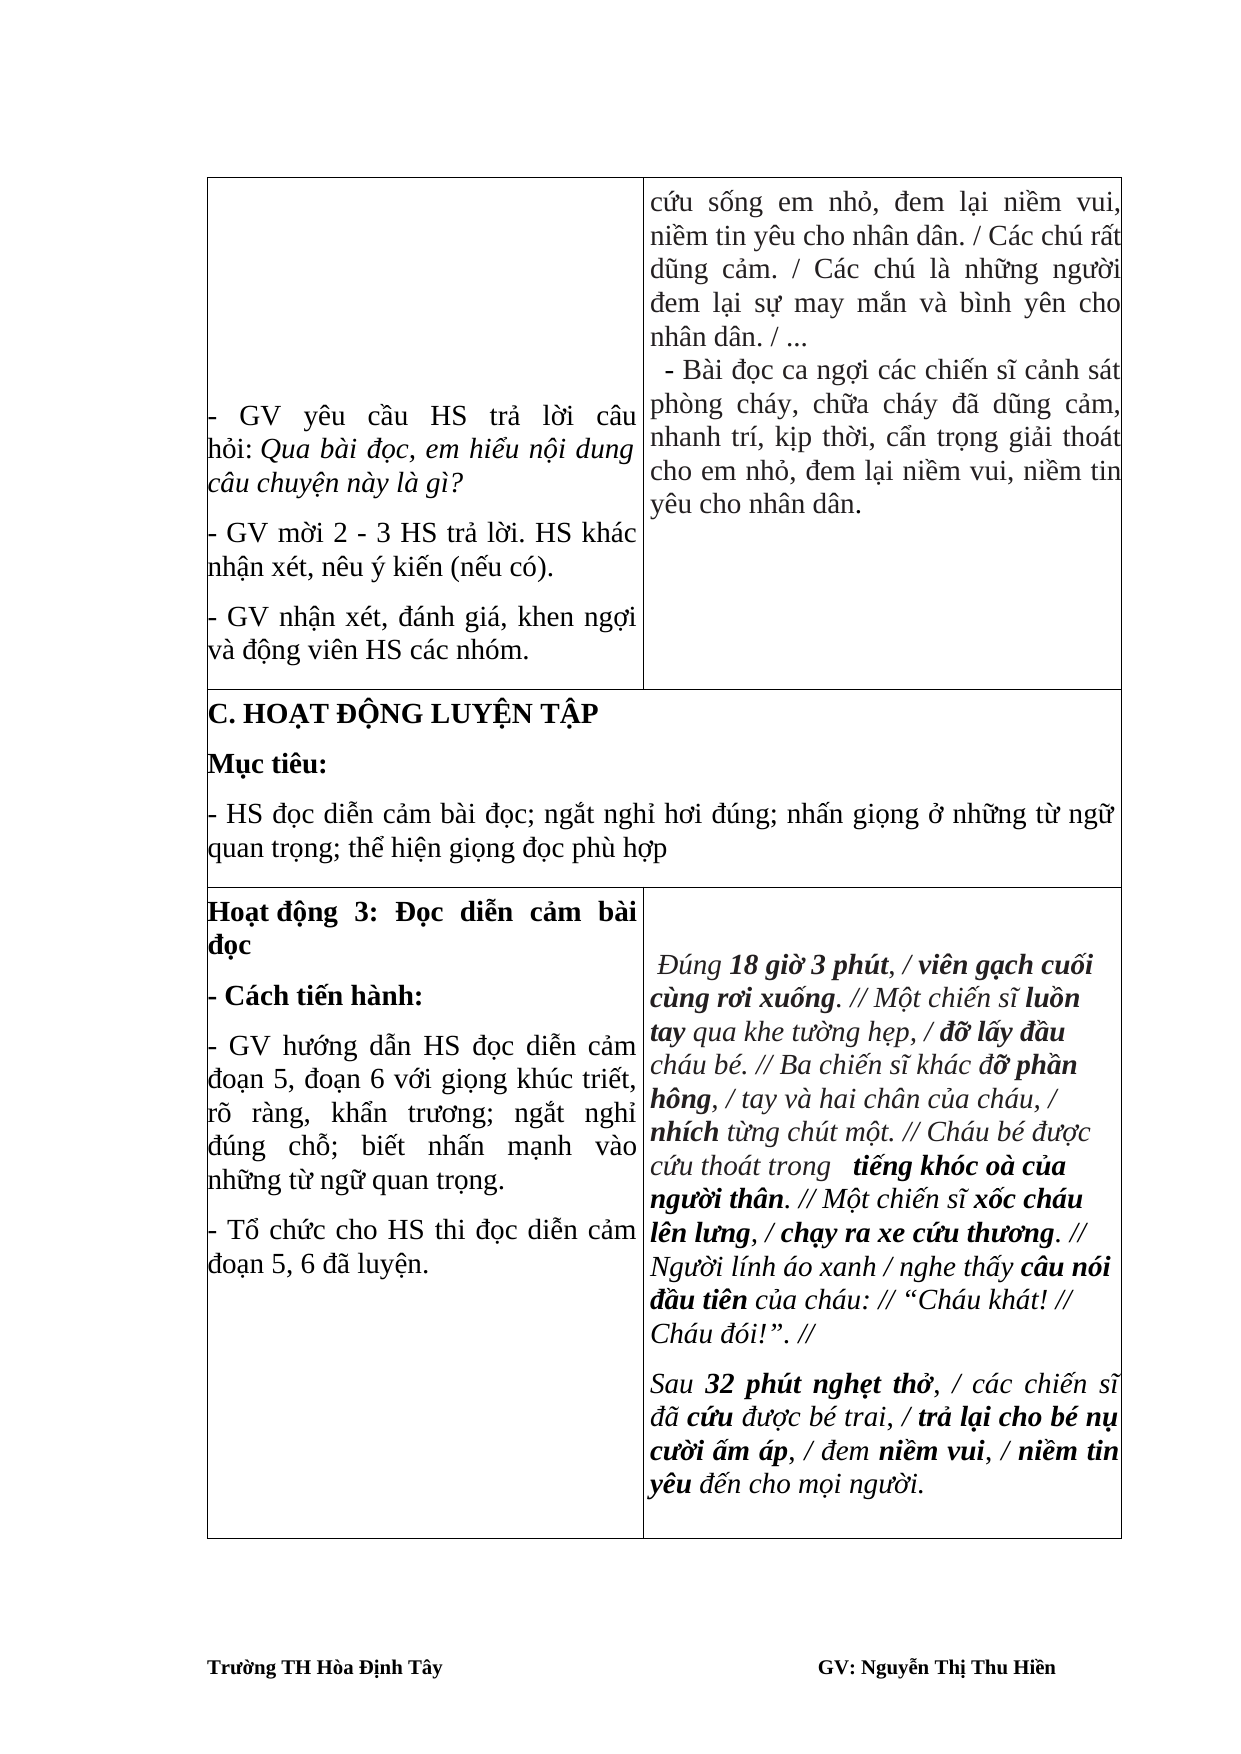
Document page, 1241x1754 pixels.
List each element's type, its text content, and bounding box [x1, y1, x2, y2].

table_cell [644, 888, 1121, 1538]
table_cell C. HOẠT ĐỘNG LUYỆN TẬP Mục tiêu: - HS đọc diễn cảm bài đọc; ngắt nghỉ hơi đúng; nhấn giọng ở những từ ngữ quan trọng; thể hiện giọng đọc phù hợp [208, 690, 1121, 887]
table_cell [644, 178, 1121, 689]
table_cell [208, 178, 643, 689]
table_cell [208, 888, 643, 1538]
